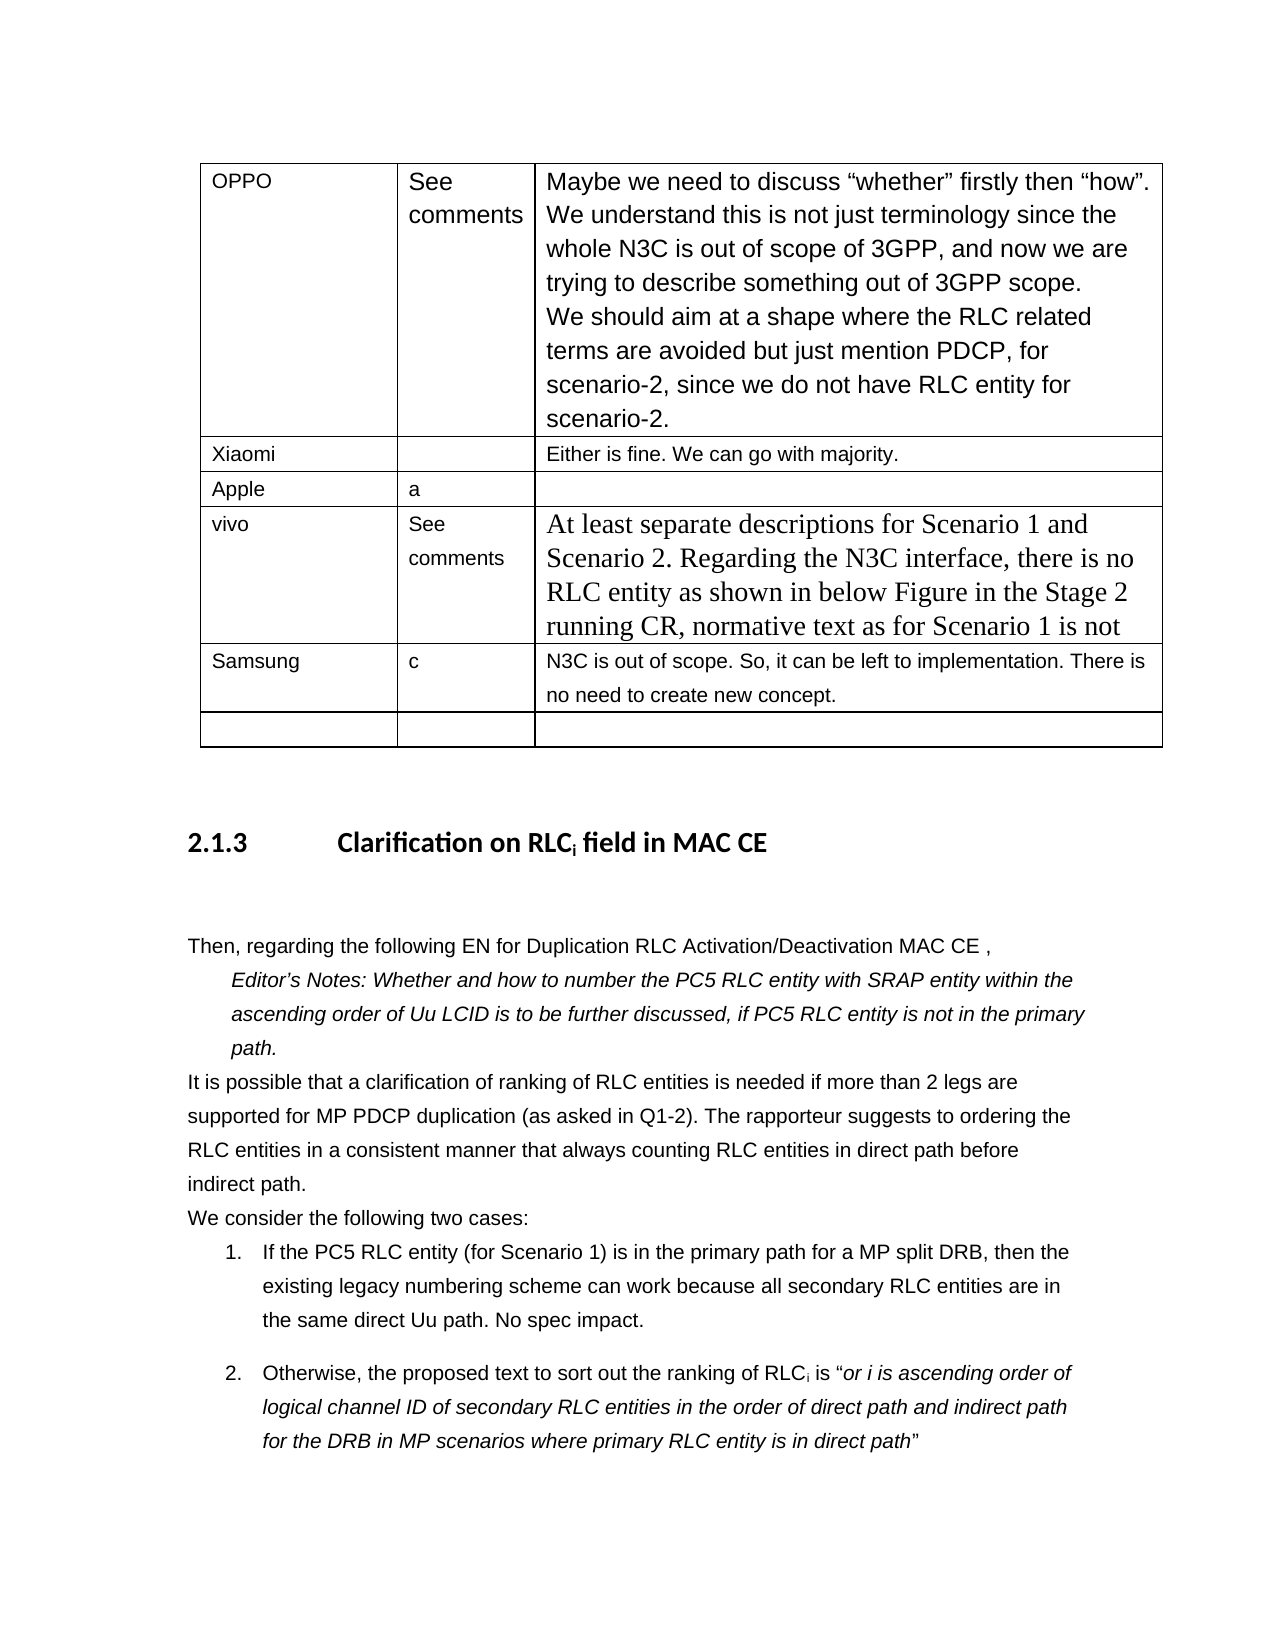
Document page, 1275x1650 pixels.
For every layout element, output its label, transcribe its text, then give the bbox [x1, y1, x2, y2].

text We consider the following two cases: [187, 1201, 1087, 1235]
list If the PC5 RLC entity (for Scenario 1) is in the primary path for a MP split DRB, then the existing legacy numbering scheme can work because all secondary RLC entities are in the same direct Uu path. No spec impact. [225, 1235, 1087, 1337]
table_cell See comments [398, 507, 534, 642]
table_cell At least separate descriptions for Scenario 1 and Scenario 2. Regarding the N3C interface, there is no RLC entity as shown in below Figure in the Stage 2 running CR, normative text as for Scenario 1 is not [536, 507, 1162, 642]
table_cell [398, 713, 534, 746]
table_cell Xiaomi [201, 437, 397, 471]
table_cell Maybe we need to discuss “whether” firstly then “how”. We understand this is not just terminology since the whole N3C is out of scope of 3GPP, and now we are trying to describe something out of 3GPP scope. We should aim at a shape where the RLC related terms are avoided but just mention PDCP, for scenario-2, since we do not have RLC entity for scenario-2. [536, 164, 1162, 436]
text It is possible that a clarification of ranking of RLC entities is needed if more than 2 legs are supported for MP PDCP duplication (as asked in Q1-2). The rapporteur suggests to ordering the RLC entities in a consistent manner that always counting RLC entities in direct path before indirect path. [187, 1065, 1087, 1201]
table_cell Apple [201, 472, 397, 506]
table_cell [201, 713, 397, 746]
table_cell N3C is out of scope. So, it can be left to implementation. There is no need to create new concept. [536, 644, 1162, 711]
table_cell Either is fine. We can go with majority. [536, 437, 1162, 471]
text Then, regarding the following EN for Duplication RLC Activation/Deactivation MAC CE , [187, 929, 1087, 963]
table_cell OPPO [201, 164, 397, 436]
table_cell Samsung [201, 644, 397, 711]
table_cell [398, 437, 534, 471]
subtitle 2.1.3 Clarification on RLCi field in MAC CE [187, 808, 1087, 876]
table_cell c [398, 644, 534, 711]
table_cell [536, 713, 1162, 746]
text Editor’s Notes: Whether and how to number the PC5 RLC entity with SRAP entity within the ascending order of Uu LCID is to be further discussed, if PC5 RLC entity is not in the primary path. [231, 963, 1087, 1065]
table_cell See comments [398, 164, 534, 436]
table_cell vivo [201, 507, 397, 642]
table_cell [536, 472, 1162, 506]
list Otherwise, the proposed text to sort out the ranking of RLCi is “or i is ascending order of logical channel ID of secondary RLC entities in the order of direct path and indirect path for the DRB in MP scenarios where primary RLC entity is in direct path” [225, 1356, 1087, 1457]
table_cell a [398, 472, 534, 506]
